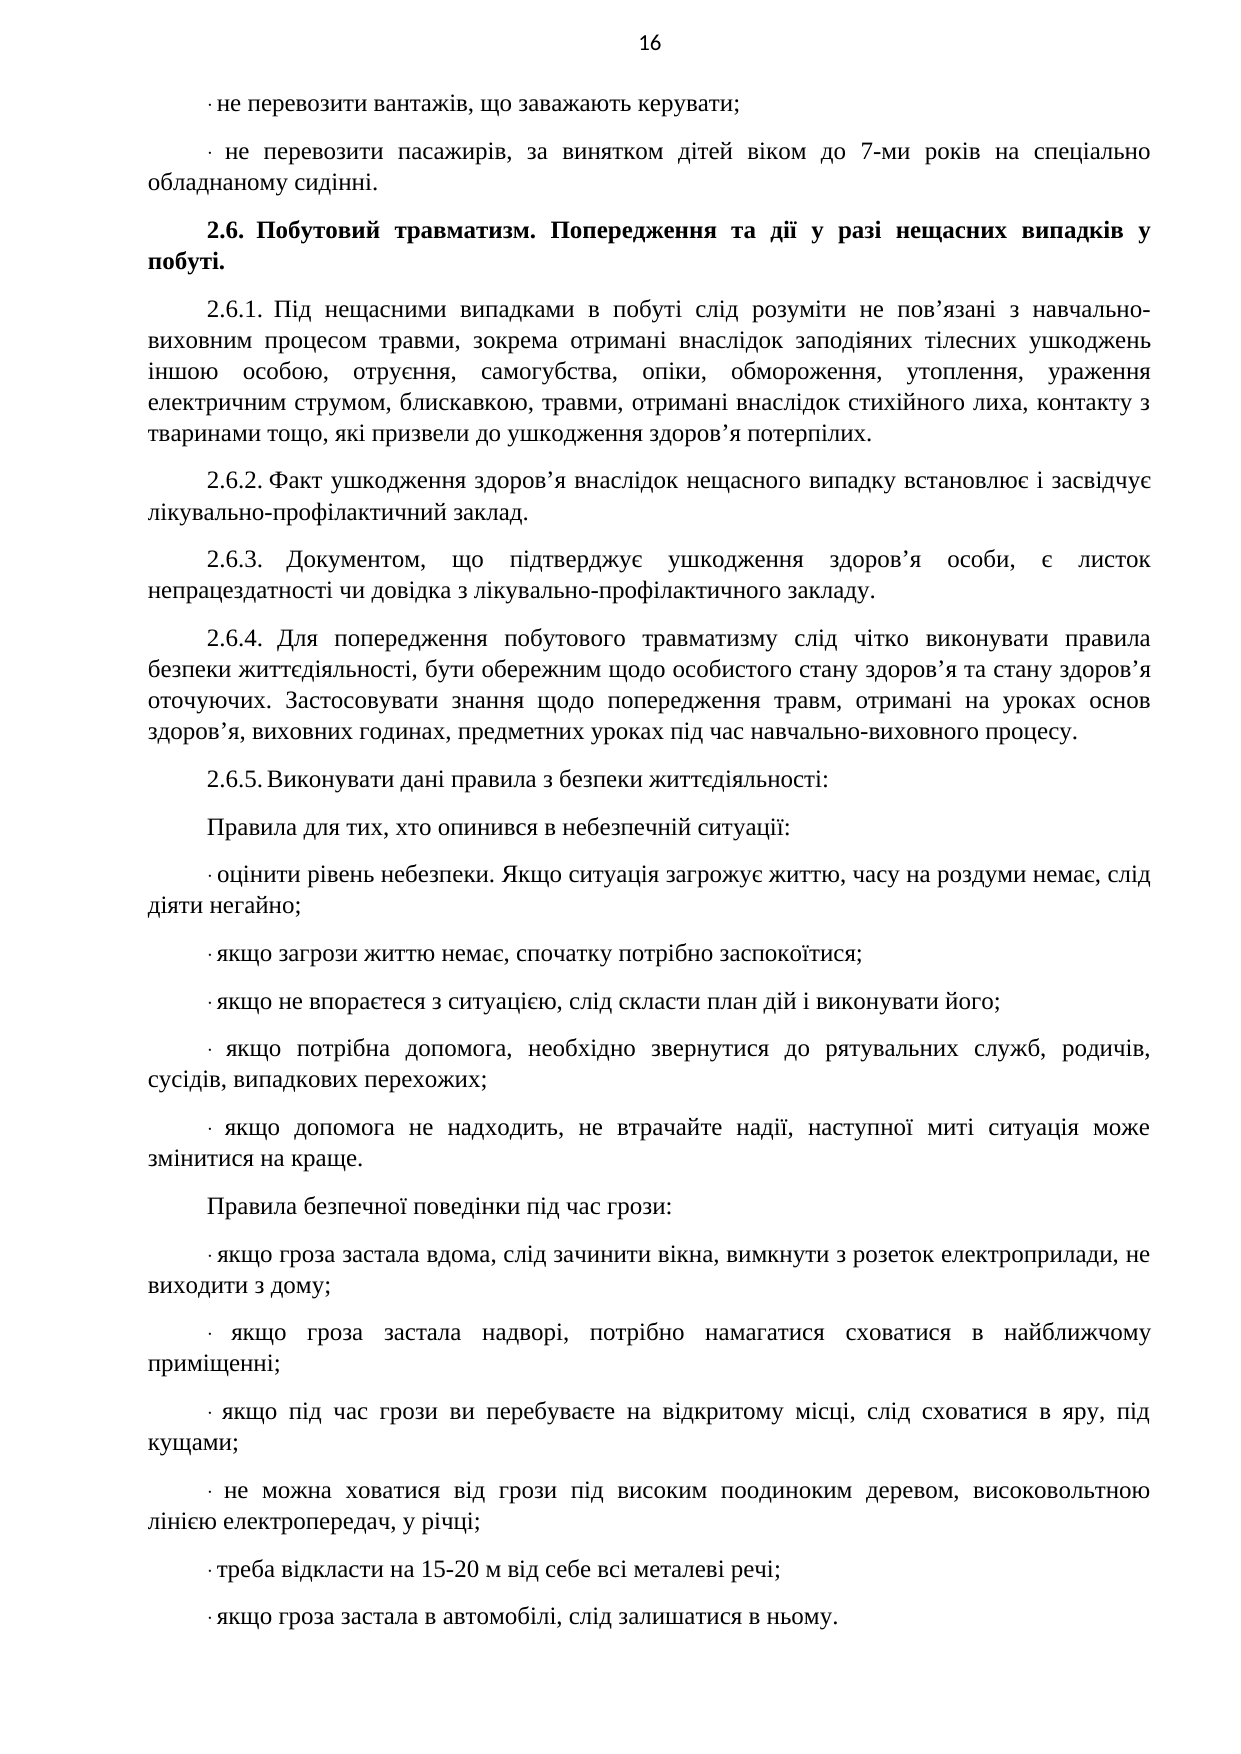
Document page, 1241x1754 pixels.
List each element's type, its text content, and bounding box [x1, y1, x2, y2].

text · не перевозити вантажів, що заважають керувати; [148, 88, 1152, 117]
text · якщо загрози життю немає, спочатку потрібно заспокоїтися; [148, 938, 1152, 967]
text 2.6.4. Для попередження побутового травматизму слід чітко виконувати правила безпеки життєдіяльності, бути обережним щодо особистого стану здоров’я та стану здоров’я оточуючих. Застосовувати знання щодо попередження травм, отримані на уроках основ здоров’я, виховних годинах, предметних уроках під час навчально-виховного процесу. [148, 623, 1152, 745]
text 2.6.3. Документом, що підтверджує ушкодження здоров’я особи, є листок непрацездатності чи довідка з лікувально-профілактичного закладу. [148, 544, 1152, 604]
text · не можна ховатися від грози під високим поодиноким деревом, високовольтною лінією електропередач, у річці; [148, 1475, 1152, 1535]
text Правила безпечної поведінки під час грози: [148, 1191, 1152, 1220]
text · якщо під час грози ви перебуваєте на відкритому місці, слід сховатися в яру, під кущами; [148, 1396, 1152, 1456]
text · якщо не впораєтеся з ситуацією, слід скласти план дій і виконувати його; [148, 986, 1152, 1014]
text · якщо гроза застала вдома, слід зачинити вікна, вимкнути з розеток електроприлади, не виходити з дому; [148, 1239, 1152, 1298]
text · якщо допомога не надходить, не втрачайте надії, наступної миті ситуація може змінитися на краще. [148, 1112, 1152, 1172]
text 2.6. Побутовий травматизм. Попередження та дії у разі нещасних випадків у побуті. [148, 215, 1152, 275]
text · якщо гроза застала надворі, потрібно намагатися сховатися в найближчому приміщенні; [148, 1317, 1152, 1377]
text 2.6.1. Під нещасними випадками в побуті слід розуміти не пов’язані з навчально-виховним процесом травми, зокрема отримані внаслідок заподіяних тілесних ушкоджень іншою особою, отруєння, самогубства, опіки, обмороження, утоплення, ураження електричним струмом, блискавкою, травми, отримані внаслідок стихійного лиха, контакту з тваринами тощо, які призвели до ушкодження здоров’я потерпілих. [148, 294, 1152, 447]
text · не перевозити пасажирів, за винятком дітей віком до 7-ми років на спеціально обладнаному сидінні. [148, 136, 1152, 196]
text Правила для тих, хто опинився в небезпечній ситуації: [148, 812, 1152, 840]
text · якщо потрібна допомога, необхідно звернутися до рятувальних служб, родичів, сусідів, випадкових перехожих; [148, 1033, 1152, 1093]
text · треба відкласти на 15-20 м від себе всі металеві речі; [148, 1554, 1152, 1582]
text · оцінити рівень небезпеки. Якщо ситуація загрожує життю, часу на роздуми немає, слід діяти негайно; [148, 859, 1152, 919]
text · якщо гроза застала в автомобілі, слід залишатися в ньому. [148, 1601, 1152, 1630]
text 2.6.5. Виконувати дані правила з безпеки життєдіяльності: [148, 764, 1152, 793]
text 2.6.2. Факт ушкодження здоров’я внаслідок нещасного випадку встановлює і засвідчує лікувально-профілактичний заклад. [148, 466, 1152, 525]
